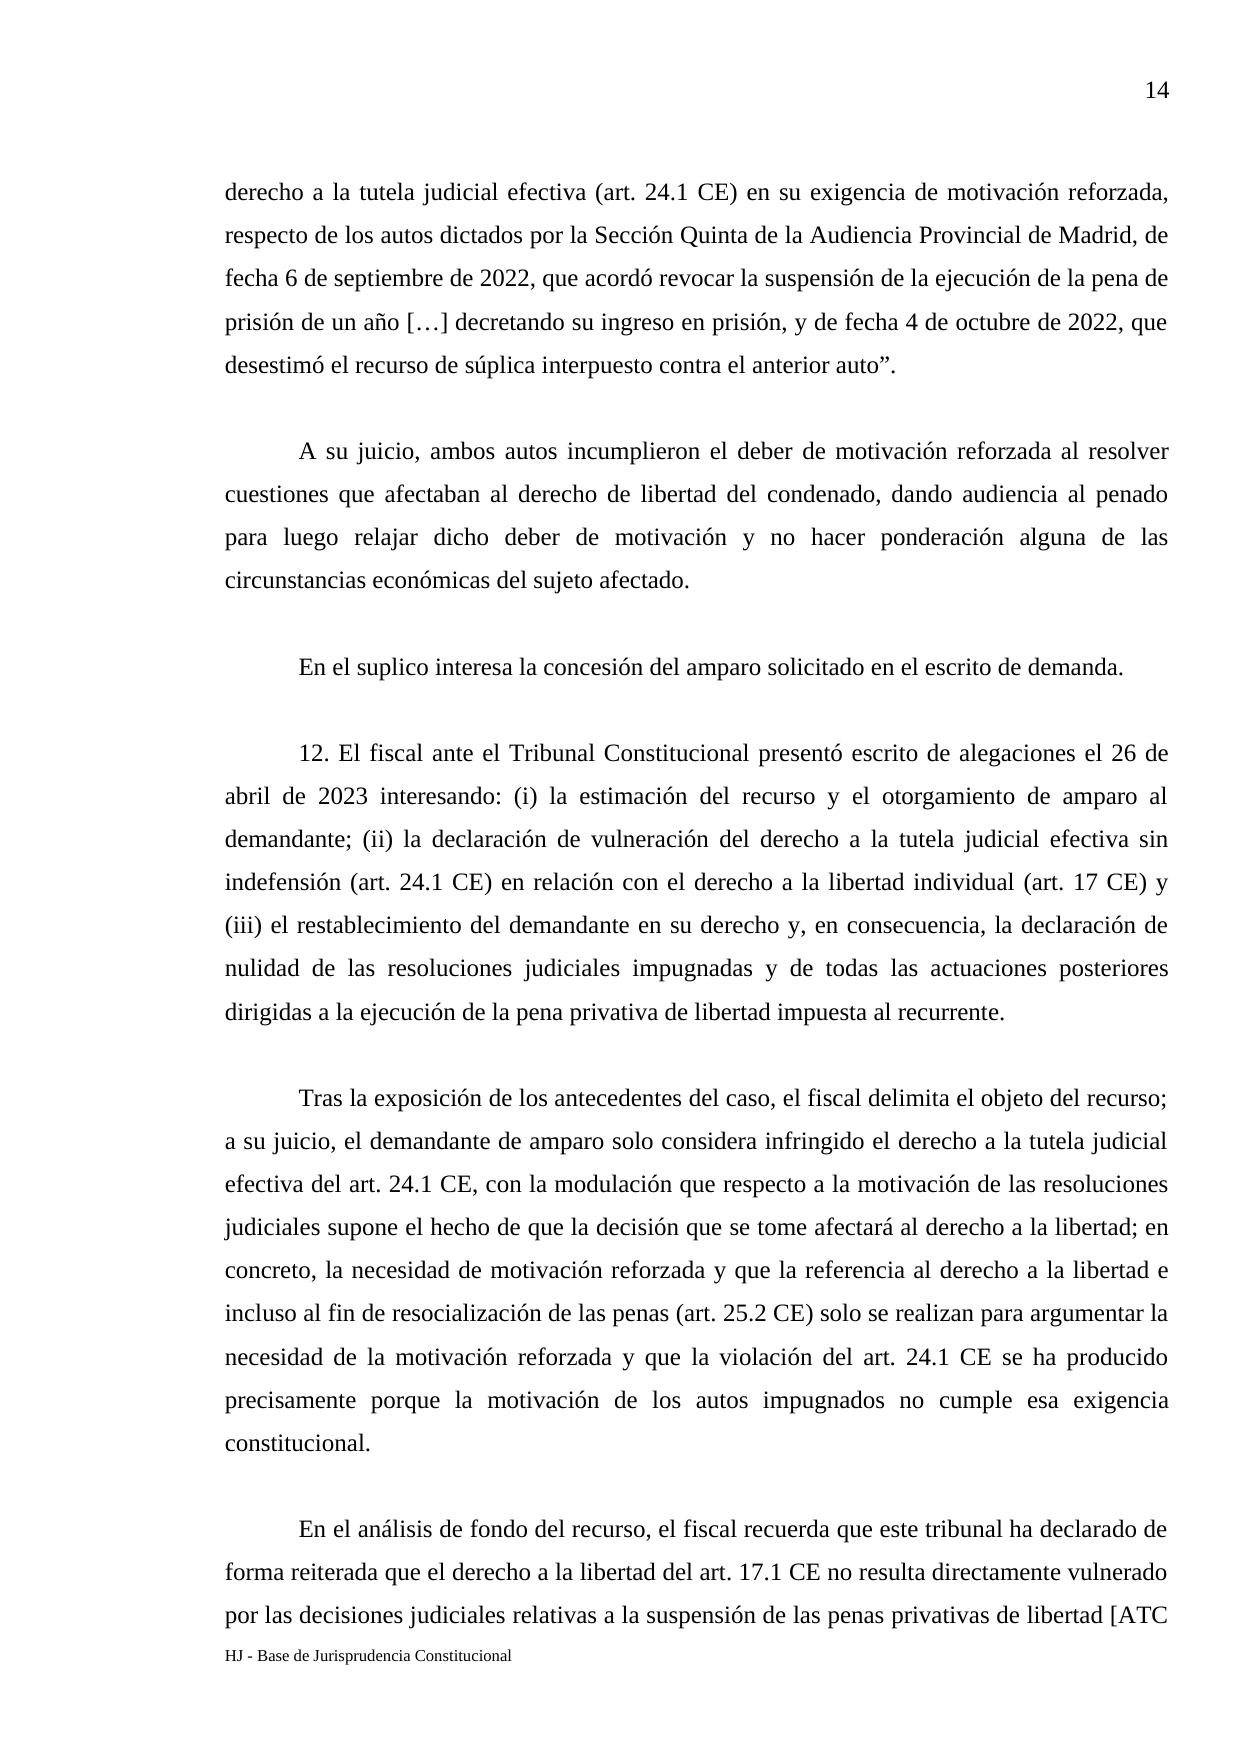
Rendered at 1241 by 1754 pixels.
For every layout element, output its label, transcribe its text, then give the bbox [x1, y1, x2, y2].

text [224, 1514, 1169, 1629]
text A su juicio, ambos autos incumplieron el deber de motivación reforzada al resolver cuestiones que afectaban al derecho de libertad del condenado, dando audiencia al penado para luego relajar dicho deber de motivación y no hacer ponderación alguna de las circunstancias económicas del sujeto afectado. [224, 436, 1169, 594]
text En el suplico interesa la concesión del amparo solicitado en el escrito de demanda. [224, 652, 1169, 680]
text 12. El fiscal ante el Tribunal Constitucional presentó escrito de alegaciones el 26 de abril de 2023 interesando: (i) la estimación del recurso y el otorgamiento de amparo al demandante; (ii) la declaración de vulneración del derecho a la tutela judicial efectiva sin indefensión (art. 24.1 CE) en relación con el derecho a la libertad individual (art. 17 CE) y (iii) el restablecimiento del demandante en su derecho y, en consecuencia, la declaración de nulidad de las resoluciones judiciales impugnadas y de todas las actuaciones posteriores dirigidas a la ejecución de la pena privativa de libertad impuesta al recurrente. [224, 738, 1169, 1025]
text Tras la exposición de los antecedentes del caso, el fiscal delimita el objeto del recurso; a su juicio, el demandante de amparo solo considera infringido el derecho a la tutela judicial efectiva del art. 24.1 CE, con la modulación que respecto a la motivación de las resoluciones judiciales supone el hecho de que la decisión que se tome afectará al derecho a la libertad; en concreto, la necesidad de motivación reforzada y que la referencia al derecho a la libertad e incluso al fin de resocialización de las penas (art. 25.2 CE) solo se realizan para argumentar la necesidad de la motivación reforzada y que la violación del art. 24.1 CE se ha producido precisamente porque la motivación de los autos impugnados no cumple esa exigencia constitucional. [224, 1083, 1169, 1457]
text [224, 177, 1169, 378]
